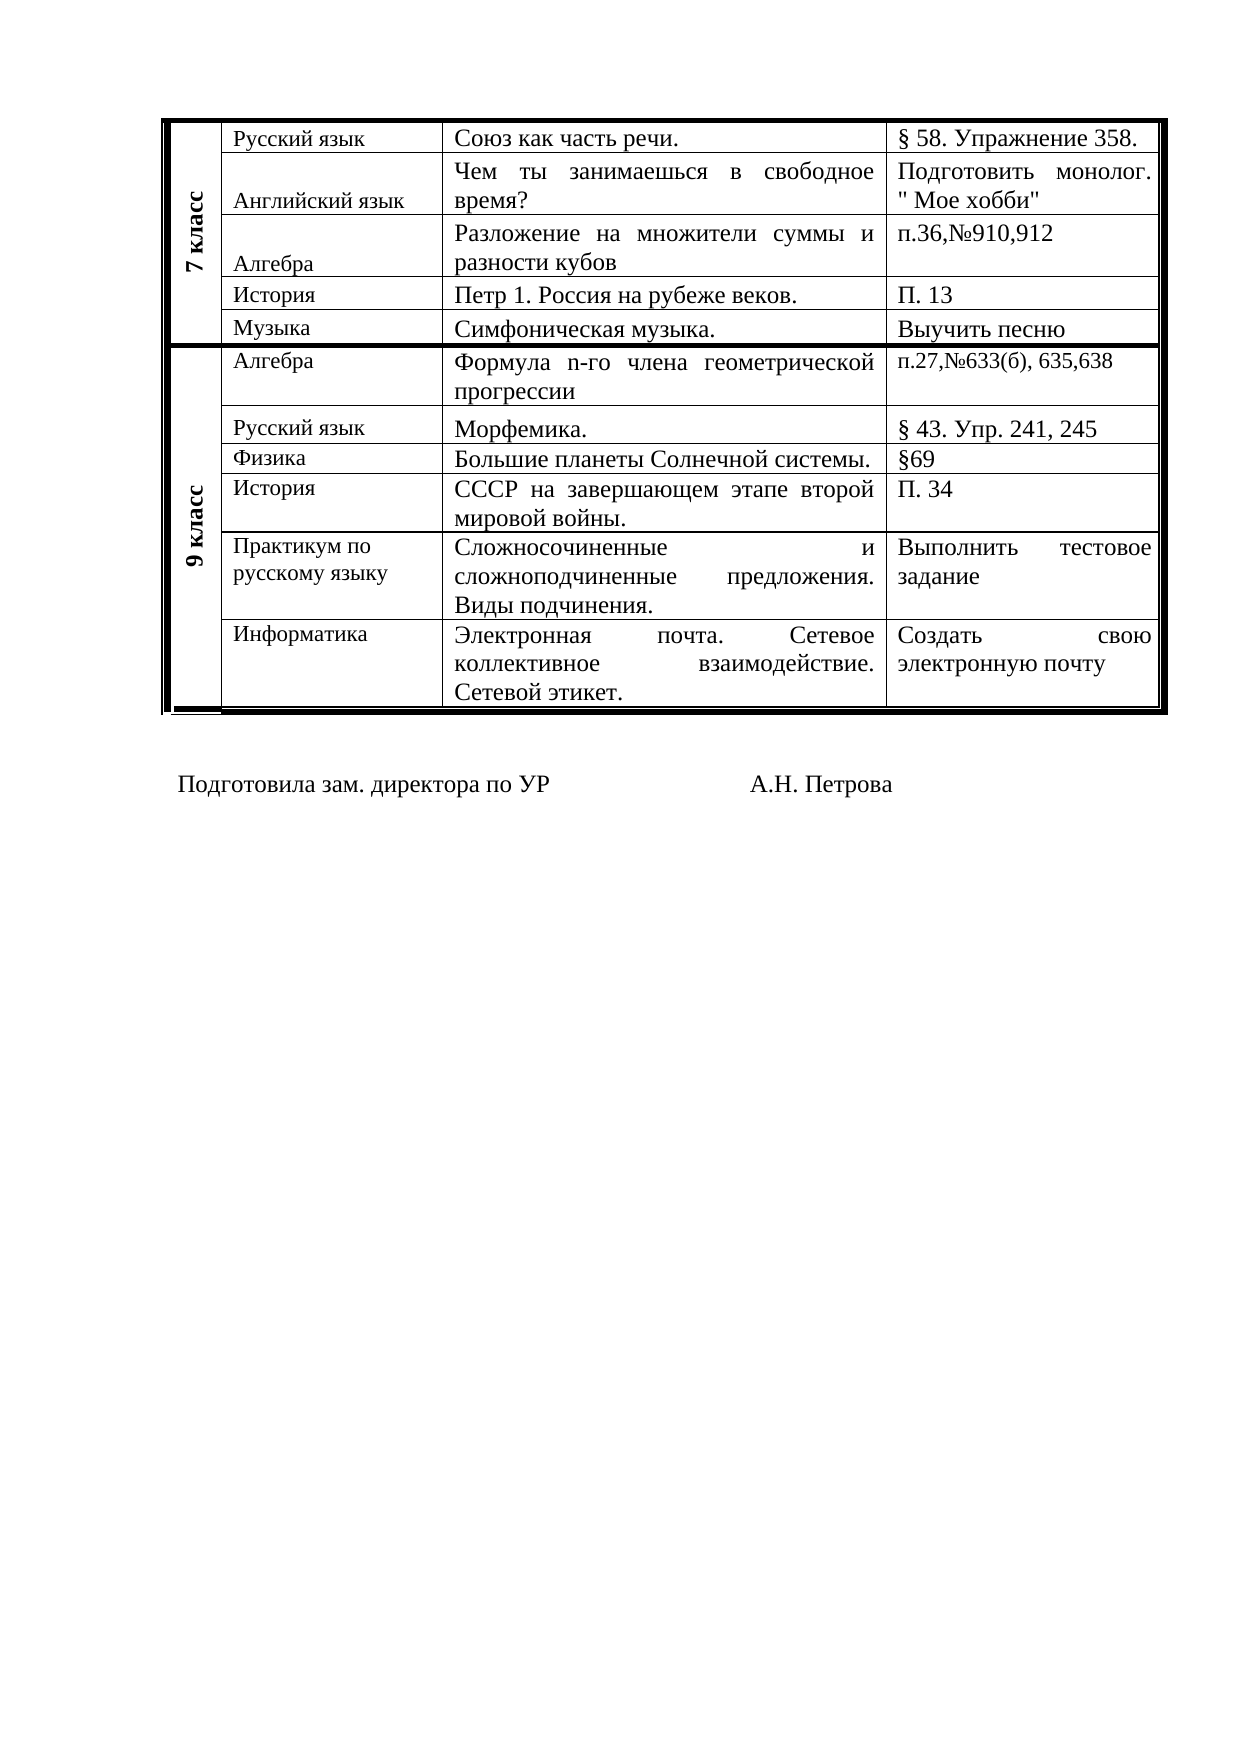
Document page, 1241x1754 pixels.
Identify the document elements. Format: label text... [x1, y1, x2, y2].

table_cell Союз как часть речи. [443, 123, 886, 152]
table_cell Выучить песню [887, 310, 1158, 343]
table_cell Русский язык [222, 406, 442, 443]
table_cell Подготовить монолог. " Мое хобби" [887, 153, 1158, 214]
table_cell Электронная почта. Сетевое коллективное взаимодействие. Сетевой этикет. [443, 620, 886, 706]
table_cell Формула n-го члена геометрической прогрессии [443, 348, 886, 405]
text Подготовила зам. директора по УР А.Н. Петрова [177, 769, 1152, 798]
table_cell Практикум по русскому языку [222, 533, 442, 619]
table_cell Информатика [222, 620, 442, 706]
table_cell П. 34 [887, 474, 1158, 531]
table_cell §69 [887, 444, 1158, 473]
table_cell 7 класс [171, 123, 221, 343]
table_cell Алгебра [222, 348, 442, 405]
table_cell Алгебра [222, 215, 442, 276]
table_cell Создать свою электронную почту [887, 620, 1158, 706]
table_cell 9 класс [171, 348, 221, 706]
table_cell Чем ты занимаешься в свободное время? [443, 153, 886, 214]
table_cell Выполнить тестовое задание [887, 533, 1158, 619]
table_cell п.27,№633(б), 635,638 [887, 348, 1158, 405]
table_cell Физика [222, 444, 442, 473]
table_cell Морфемика. [443, 406, 886, 443]
table_cell п.36,№910,912 [887, 215, 1158, 276]
table_cell П. 13 [887, 277, 1158, 309]
table_cell Петр 1. Россия на рубеже веков. [443, 277, 886, 309]
table_cell История [222, 277, 442, 309]
table_cell § 58. Упражнение 358. [887, 123, 1158, 152]
table_cell Разложение на множители суммы и разности кубов [443, 215, 886, 276]
table_cell История [222, 474, 442, 531]
table_cell СССР на завершающем этапе второй мировой войны. [443, 474, 886, 531]
table_cell Музыка [222, 310, 442, 343]
table_cell Большие планеты Солнечной системы. [443, 444, 886, 473]
table_cell Симфоническая музыка. [443, 310, 886, 343]
table_cell § 43. Упр. 241, 245 [887, 406, 1158, 443]
table_cell Английский язык [222, 153, 442, 214]
table_cell Русский язык [222, 123, 442, 152]
table_cell Сложносочиненные и сложноподчиненные предложения. Виды подчинения. [443, 533, 886, 619]
